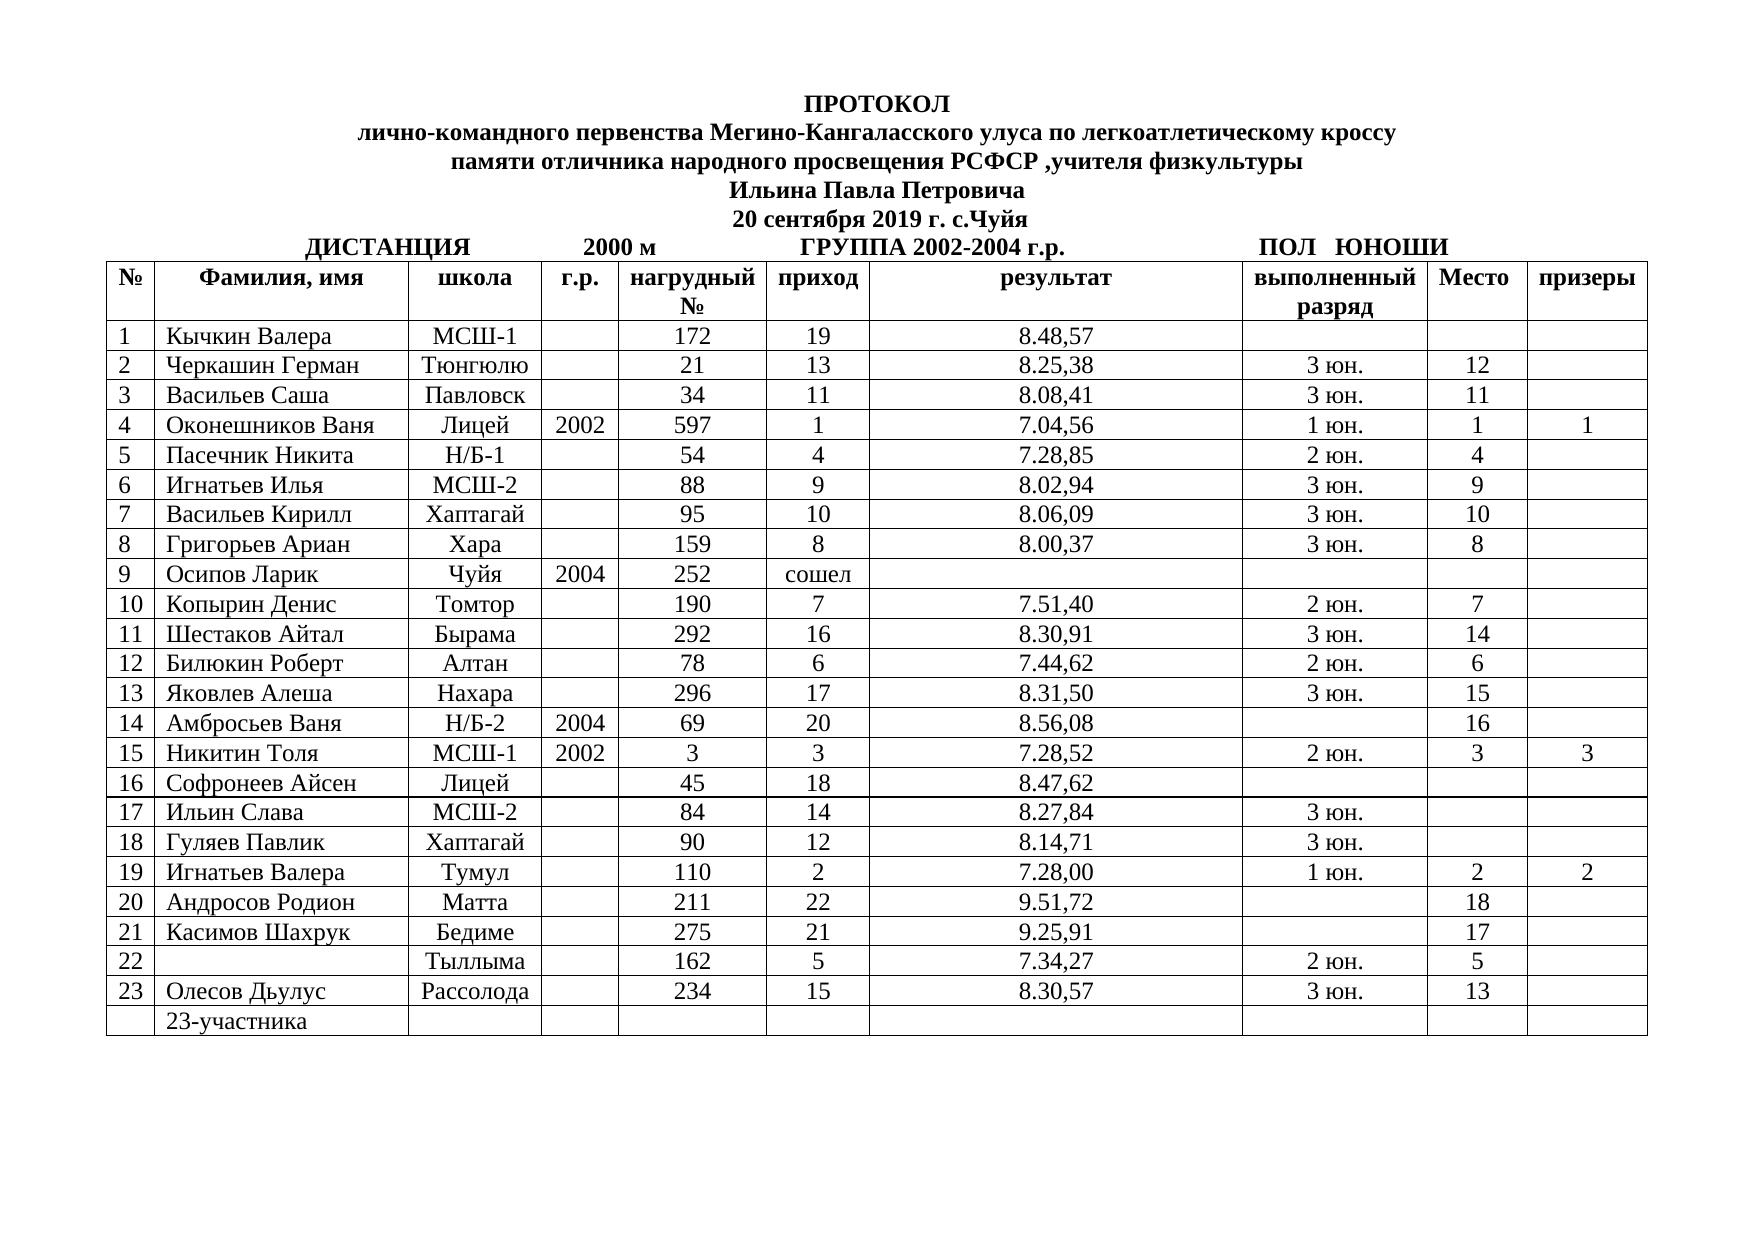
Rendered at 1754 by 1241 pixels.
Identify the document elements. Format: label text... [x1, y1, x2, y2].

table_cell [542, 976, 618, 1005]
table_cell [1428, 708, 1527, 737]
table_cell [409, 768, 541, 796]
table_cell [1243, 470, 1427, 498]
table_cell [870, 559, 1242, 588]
text ПРОТОКОЛ [118, 89, 1636, 117]
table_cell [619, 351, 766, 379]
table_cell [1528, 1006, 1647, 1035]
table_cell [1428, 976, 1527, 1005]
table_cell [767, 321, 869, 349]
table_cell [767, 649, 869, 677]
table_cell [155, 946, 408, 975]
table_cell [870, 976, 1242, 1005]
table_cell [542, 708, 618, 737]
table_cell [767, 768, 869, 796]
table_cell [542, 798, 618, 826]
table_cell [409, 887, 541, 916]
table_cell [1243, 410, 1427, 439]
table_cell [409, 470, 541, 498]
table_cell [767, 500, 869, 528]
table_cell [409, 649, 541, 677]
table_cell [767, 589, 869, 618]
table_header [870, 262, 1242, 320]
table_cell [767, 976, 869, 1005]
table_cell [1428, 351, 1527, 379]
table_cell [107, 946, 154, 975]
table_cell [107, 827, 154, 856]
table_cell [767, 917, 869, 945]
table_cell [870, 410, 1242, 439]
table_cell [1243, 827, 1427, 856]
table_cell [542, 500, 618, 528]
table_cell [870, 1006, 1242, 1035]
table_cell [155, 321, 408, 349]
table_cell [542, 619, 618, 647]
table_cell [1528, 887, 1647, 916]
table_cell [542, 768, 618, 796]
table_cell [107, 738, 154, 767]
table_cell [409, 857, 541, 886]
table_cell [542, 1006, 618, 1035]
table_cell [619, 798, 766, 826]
text 20 сентября 2019 г. с.Чуйя [118, 204, 1636, 232]
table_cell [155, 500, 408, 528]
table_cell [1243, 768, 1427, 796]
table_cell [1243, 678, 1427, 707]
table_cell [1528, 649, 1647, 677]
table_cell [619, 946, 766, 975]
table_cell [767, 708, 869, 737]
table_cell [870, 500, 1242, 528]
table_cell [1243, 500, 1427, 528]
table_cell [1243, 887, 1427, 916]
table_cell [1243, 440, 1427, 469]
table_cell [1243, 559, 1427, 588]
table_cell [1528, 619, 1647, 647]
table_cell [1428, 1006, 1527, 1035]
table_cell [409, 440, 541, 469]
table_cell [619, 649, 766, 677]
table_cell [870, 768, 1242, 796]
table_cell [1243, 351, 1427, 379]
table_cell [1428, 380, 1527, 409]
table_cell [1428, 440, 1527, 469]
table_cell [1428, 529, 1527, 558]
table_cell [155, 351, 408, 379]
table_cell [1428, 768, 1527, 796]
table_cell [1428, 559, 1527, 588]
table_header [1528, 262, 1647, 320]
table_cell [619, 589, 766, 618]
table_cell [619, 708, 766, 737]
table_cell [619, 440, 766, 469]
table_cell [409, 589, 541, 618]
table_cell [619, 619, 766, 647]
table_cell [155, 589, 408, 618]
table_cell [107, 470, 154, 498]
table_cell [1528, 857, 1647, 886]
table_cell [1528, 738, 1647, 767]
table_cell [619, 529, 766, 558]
text Ильина Павла Петровича [118, 175, 1636, 204]
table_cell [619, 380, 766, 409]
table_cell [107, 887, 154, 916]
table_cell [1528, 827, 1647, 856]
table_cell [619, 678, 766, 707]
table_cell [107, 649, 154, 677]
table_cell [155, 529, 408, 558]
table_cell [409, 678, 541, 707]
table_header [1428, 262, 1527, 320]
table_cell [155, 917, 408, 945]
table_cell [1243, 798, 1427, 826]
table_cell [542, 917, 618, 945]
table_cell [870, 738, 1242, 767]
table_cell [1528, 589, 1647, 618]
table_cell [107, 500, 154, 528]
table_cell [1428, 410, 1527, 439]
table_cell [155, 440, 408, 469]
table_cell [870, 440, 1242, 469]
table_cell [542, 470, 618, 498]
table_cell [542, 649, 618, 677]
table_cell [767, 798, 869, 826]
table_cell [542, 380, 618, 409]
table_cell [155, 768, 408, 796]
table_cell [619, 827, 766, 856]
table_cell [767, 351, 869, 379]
text ДИСТАНЦИЯ 2000 м ГРУППА 2002-2004 г.р. ПОЛ ЮНОШИ [118, 232, 1636, 261]
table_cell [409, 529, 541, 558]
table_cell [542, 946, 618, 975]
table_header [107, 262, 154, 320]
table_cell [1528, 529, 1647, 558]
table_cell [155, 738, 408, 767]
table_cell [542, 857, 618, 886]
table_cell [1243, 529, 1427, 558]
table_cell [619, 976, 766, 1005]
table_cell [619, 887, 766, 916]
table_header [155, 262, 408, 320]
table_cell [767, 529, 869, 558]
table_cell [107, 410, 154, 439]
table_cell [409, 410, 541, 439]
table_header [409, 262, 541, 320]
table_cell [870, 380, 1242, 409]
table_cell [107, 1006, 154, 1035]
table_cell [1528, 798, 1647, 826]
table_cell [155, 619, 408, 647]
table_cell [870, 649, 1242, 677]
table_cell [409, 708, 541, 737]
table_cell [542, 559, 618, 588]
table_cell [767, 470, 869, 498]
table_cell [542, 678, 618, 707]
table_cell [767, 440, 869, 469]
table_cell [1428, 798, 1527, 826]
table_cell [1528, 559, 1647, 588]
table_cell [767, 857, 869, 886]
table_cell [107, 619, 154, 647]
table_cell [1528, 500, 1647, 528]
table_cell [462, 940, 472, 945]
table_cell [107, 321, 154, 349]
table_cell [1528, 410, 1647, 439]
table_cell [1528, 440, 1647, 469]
text лично-командного первенства Мегино-Кангаласского улуса по легкоатлетическому кроссу [118, 117, 1636, 146]
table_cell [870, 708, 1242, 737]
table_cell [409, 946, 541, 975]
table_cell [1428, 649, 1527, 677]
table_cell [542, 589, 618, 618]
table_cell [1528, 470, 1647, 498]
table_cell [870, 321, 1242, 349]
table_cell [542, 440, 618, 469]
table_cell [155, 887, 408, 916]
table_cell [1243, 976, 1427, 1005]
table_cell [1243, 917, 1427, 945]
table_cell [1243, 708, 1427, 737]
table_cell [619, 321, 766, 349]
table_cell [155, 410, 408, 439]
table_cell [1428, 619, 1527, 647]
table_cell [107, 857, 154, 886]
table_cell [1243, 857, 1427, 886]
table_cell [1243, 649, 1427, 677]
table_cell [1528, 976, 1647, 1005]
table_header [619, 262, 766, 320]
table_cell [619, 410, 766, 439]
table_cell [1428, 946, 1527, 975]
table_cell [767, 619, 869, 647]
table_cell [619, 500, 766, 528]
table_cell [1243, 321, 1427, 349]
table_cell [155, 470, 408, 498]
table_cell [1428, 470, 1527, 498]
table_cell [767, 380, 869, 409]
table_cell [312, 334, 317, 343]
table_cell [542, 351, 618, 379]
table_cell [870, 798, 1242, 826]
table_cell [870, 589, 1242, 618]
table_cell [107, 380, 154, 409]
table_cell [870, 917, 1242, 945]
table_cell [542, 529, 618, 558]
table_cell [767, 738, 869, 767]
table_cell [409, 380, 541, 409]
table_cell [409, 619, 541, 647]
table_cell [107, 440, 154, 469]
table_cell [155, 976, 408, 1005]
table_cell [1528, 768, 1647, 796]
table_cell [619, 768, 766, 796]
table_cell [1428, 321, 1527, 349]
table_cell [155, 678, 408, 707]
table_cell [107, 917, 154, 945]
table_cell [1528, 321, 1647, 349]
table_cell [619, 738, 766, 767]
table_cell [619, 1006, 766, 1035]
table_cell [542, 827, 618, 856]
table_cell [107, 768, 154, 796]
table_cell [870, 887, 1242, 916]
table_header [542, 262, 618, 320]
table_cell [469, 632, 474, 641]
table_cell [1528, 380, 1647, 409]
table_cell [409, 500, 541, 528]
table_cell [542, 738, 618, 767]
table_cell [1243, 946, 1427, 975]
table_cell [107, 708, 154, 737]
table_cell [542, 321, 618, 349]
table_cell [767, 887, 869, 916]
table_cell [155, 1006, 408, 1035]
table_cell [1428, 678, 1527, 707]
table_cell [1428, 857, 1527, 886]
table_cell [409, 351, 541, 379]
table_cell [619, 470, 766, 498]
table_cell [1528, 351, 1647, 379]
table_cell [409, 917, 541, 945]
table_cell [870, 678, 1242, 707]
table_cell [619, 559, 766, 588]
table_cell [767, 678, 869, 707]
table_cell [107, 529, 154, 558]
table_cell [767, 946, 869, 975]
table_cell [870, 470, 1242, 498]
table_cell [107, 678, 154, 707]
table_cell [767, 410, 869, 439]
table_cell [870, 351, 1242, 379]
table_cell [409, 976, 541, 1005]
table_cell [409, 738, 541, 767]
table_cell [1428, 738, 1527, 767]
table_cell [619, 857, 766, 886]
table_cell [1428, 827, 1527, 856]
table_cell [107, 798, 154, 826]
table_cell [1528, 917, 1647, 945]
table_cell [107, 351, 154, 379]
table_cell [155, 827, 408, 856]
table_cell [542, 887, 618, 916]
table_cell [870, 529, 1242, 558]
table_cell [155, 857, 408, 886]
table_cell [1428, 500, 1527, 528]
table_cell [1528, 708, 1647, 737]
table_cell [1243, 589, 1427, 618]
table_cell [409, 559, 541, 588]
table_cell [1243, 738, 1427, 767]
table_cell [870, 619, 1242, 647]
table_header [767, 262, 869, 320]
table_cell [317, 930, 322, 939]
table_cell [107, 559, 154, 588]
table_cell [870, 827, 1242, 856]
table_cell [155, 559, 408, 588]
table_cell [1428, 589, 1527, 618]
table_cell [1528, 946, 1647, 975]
text памяти отличника народного просвещения РСФСР ,учителя физкультуры [118, 146, 1636, 175]
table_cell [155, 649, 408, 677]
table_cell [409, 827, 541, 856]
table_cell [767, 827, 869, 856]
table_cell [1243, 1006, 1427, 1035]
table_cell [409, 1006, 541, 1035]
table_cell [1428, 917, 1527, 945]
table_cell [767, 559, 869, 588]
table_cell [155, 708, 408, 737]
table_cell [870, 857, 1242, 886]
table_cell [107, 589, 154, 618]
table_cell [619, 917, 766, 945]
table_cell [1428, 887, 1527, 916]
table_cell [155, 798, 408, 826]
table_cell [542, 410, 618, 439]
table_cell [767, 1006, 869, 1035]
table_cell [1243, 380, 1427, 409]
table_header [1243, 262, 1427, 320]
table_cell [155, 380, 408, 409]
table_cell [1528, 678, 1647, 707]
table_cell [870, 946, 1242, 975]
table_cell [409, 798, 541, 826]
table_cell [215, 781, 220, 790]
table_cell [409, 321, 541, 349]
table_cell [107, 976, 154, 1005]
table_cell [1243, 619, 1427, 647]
